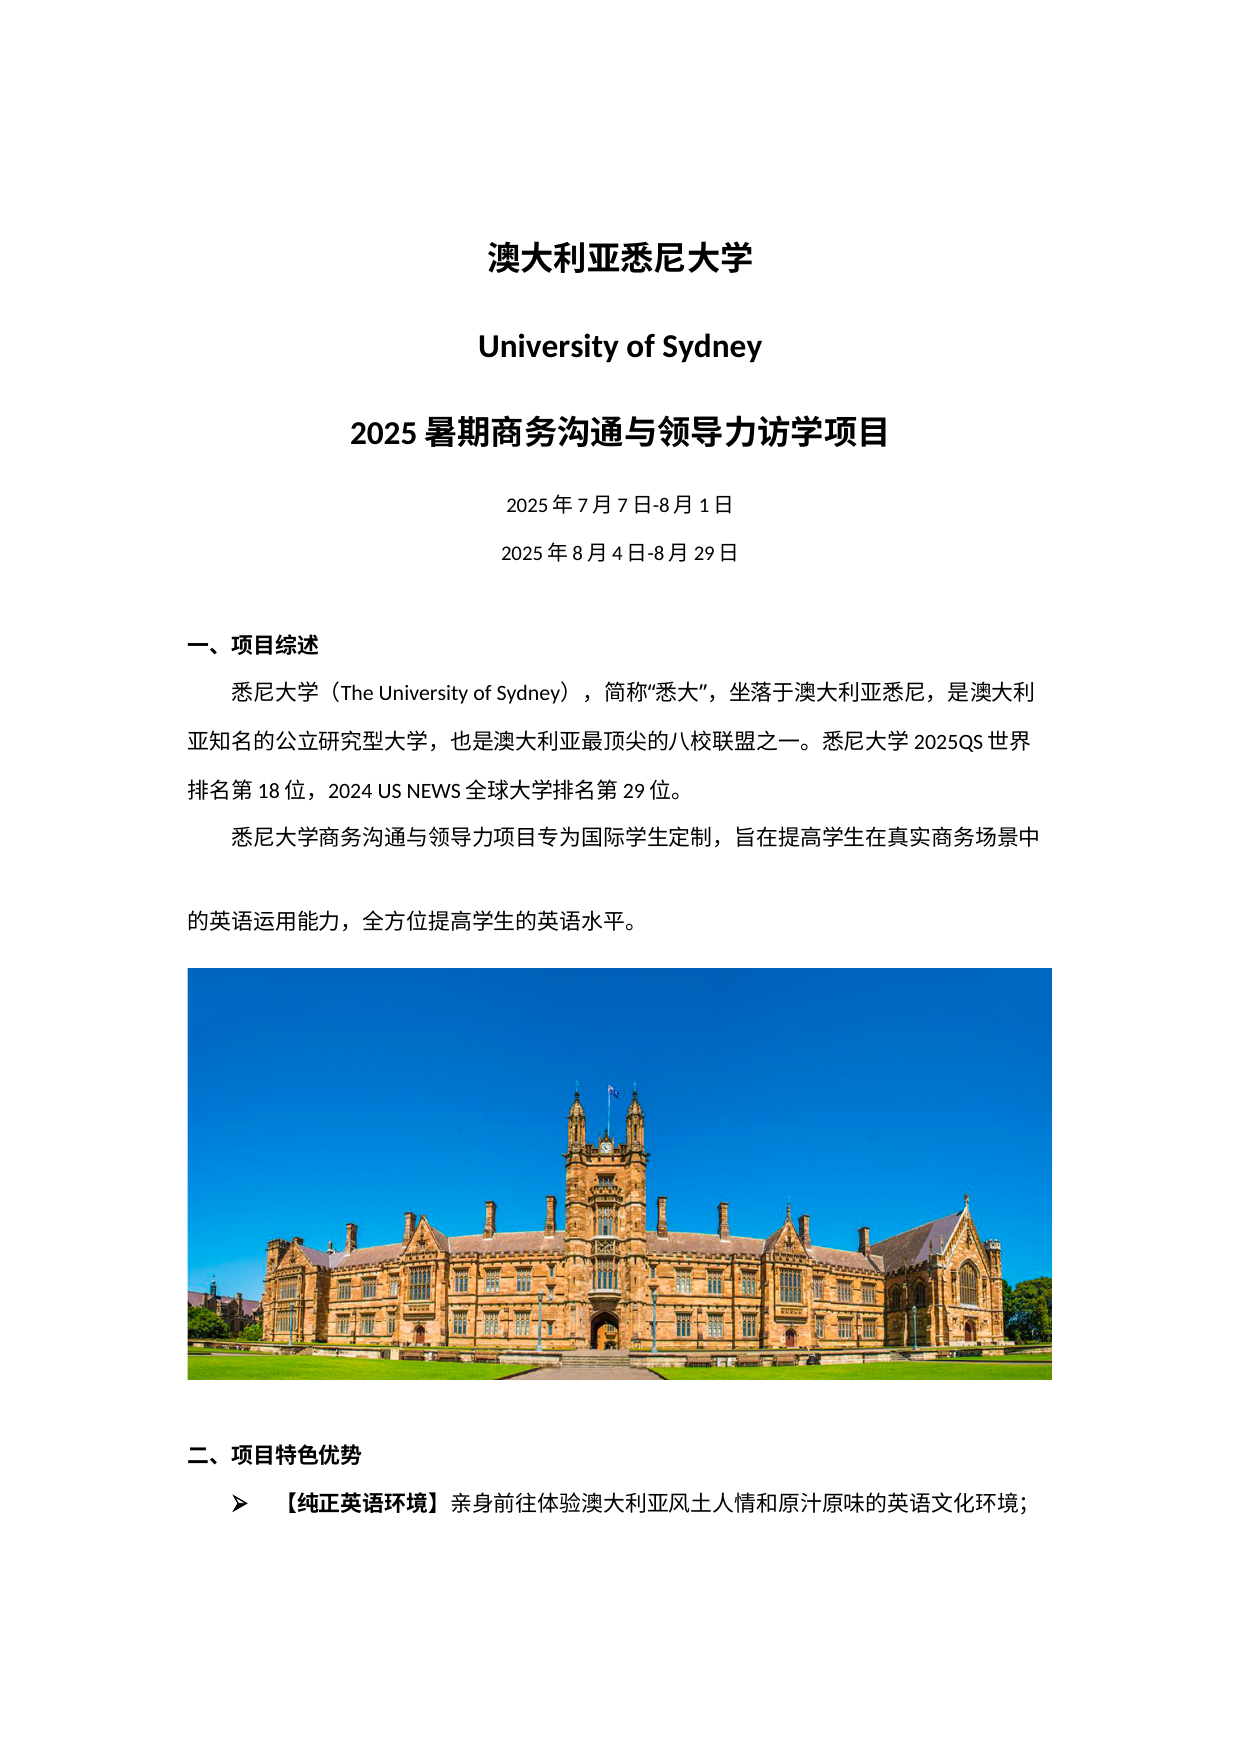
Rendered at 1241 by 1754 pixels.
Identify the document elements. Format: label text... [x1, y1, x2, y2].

text University of Sydney [187, 313, 1053, 378]
text 2025暑期商务沟通与领导力访学项目 [187, 398, 1053, 463]
text 2025年8月4日-8月29日 [187, 535, 1053, 567]
text 2025年7月7日-8月1日 [187, 487, 1053, 519]
list 【纯正英语环境】亲身前往体验澳大利亚风土人情和原汁原味的英语文化环境； [231, 1486, 1053, 1518]
text 澳大利亚悉尼大学 [187, 225, 1053, 290]
text 悉尼大学（The University of Sydney），简称“悉大”，坐落于澳大利亚悉尼，是澳大利亚知名的公立研究型大学，也是澳大利亚最顶尖的八校联盟之一。悉尼大学2025QS世界排名第18位，2024 US NEWS全球大学排名第29位。 [187, 676, 1053, 806]
text 悉尼大学商务沟通与领导力项目专为国际学生定制，旨在提高学生在真实商务场景中的英语运用能力，全方位提高学生的英语水平。 [187, 821, 1053, 951]
picture [187, 968, 1052, 1380]
list 一、项目综述 [187, 627, 1053, 660]
text 二、项目特色优势 [187, 1437, 1053, 1470]
